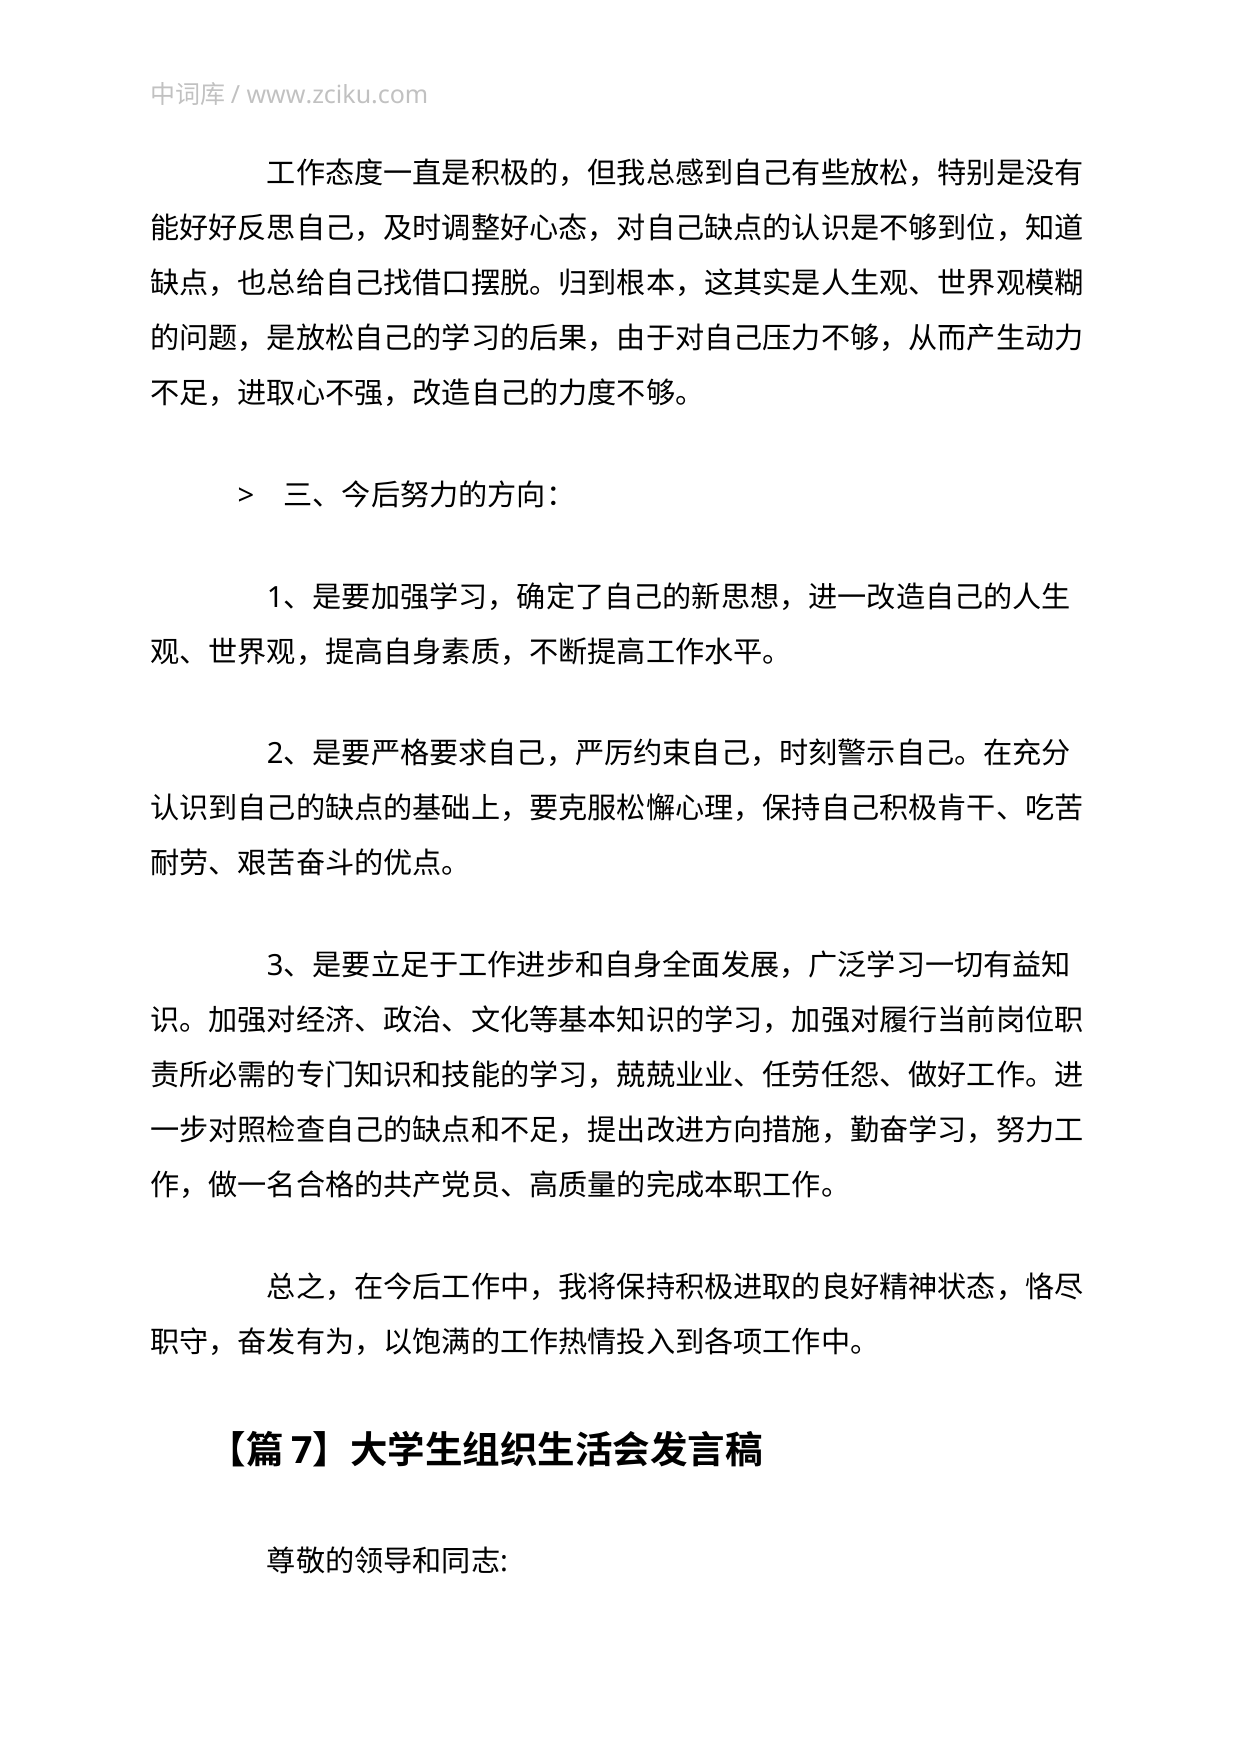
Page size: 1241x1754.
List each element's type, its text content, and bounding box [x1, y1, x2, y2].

text 总之，在今后工作中，我将保持积极进取的良好精神状态，恪尽职守，奋发有为，以饱满的工作热情投入到各项工作中。 [150, 1263, 1090, 1360]
text 2、是要严格要求自己，严厉约束自己，时刻警示自己。在充分认识到自己的缺点的基础上，要克服松懈心理，保持自己积极肯干、吃苦耐劳、艰苦奋斗的优点。 [150, 730, 1090, 882]
text 1、是要加强学习，确定了自己的新思想，进一改造自己的人生观、世界观，提高自身素质，不断提高工作水平。 [150, 573, 1090, 671]
text 工作态度一直是积极的，但我总感到自己有些放松，特别是没有能好好反思自己，及时调整好心态，对自己缺点的认识是不够到位，知道缺点，也总给自己找借口摆脱。归到根本，这其实是人生观、世界观模糊的问题，是放松自己的学习的后果，由于对自己压力不够，从而产生动力不足，进取心不强，改造自己的力度不够。 [150, 150, 1090, 412]
text > 三、今后努力的方向： [150, 471, 1090, 514]
text 【篇7】大学生组织生活会发言稿 [150, 1420, 1090, 1474]
text 3、是要立足于工作进步和自身全面发展，广泛学习一切有益知识。加强对经济、政治、文化等基本知识的学习，加强对履行当前岗位职责所必需的专门知识和技能的学习，兢兢业业、任劳任怨、做好工作。进一步对照检查自己的缺点和不足，提出改进方向措施，勤奋学习，努力工作，做一名合格的共产党员、高质量的完成本职工作。 [150, 942, 1090, 1204]
text 尊敬的领导和同志: [150, 1537, 1090, 1580]
